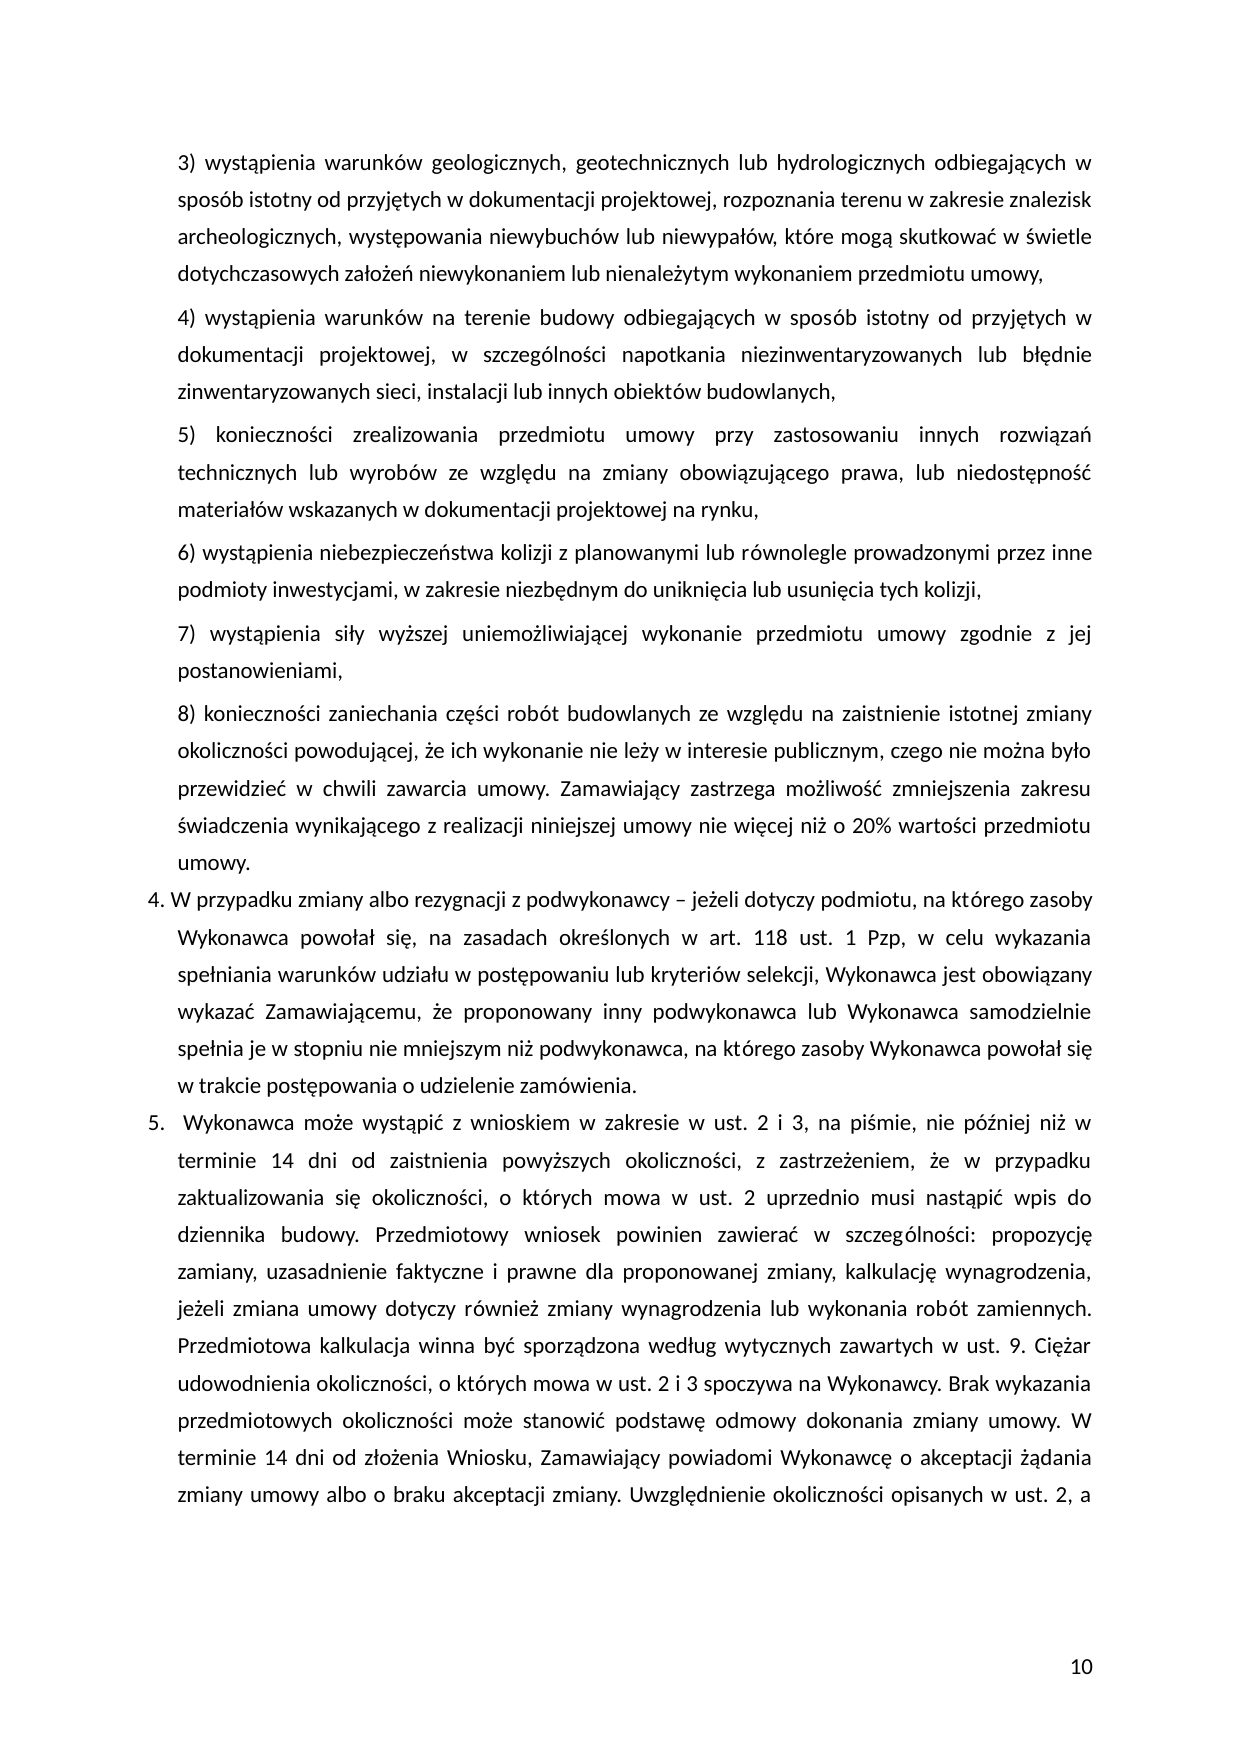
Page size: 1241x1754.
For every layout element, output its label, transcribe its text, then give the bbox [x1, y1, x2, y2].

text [148, 1108, 1093, 1508]
text 8) konieczności zaniechania części robót budowlanych ze względu na zaistnienie istotnej zmiany okoliczności powodującej, że ich wykonanie nie leży w interesie publicznym, czego nie można było przewidzieć w chwili zawarcia umowy. Zamawiający zastrzega możliwość zmniejszenia zakresu świadczenia wynikającego z realizacji niniejszej umowy nie więcej niż o 20% wartości przedmiotu umowy. [177, 699, 1093, 876]
text 4) wystąpienia warunków na terenie budowy odbiegających w sposób istotny od przyjętych w dokumentacji projektowej, w szczególności napotkania niezinwentaryzowanych lub błędnie zinwentaryzowanych sieci, instalacji lub innych obiektów budowlanych, [177, 303, 1093, 405]
text 6) wystąpienia niebezpieczeństwa kolizji z planowanymi lub równolegle prowadzonymi przez inne podmioty inwestycjami, w zakresie niezbędnym do uniknięcia lub usunięcia tych kolizji, [177, 538, 1093, 603]
text 5) konieczności zrealizowania przedmiotu umowy przy zastosowaniu innych rozwiązań technicznych lub wyrobów ze względu na zmiany obowiązującego prawa, lub niedostępność materiałów wskazanych w dokumentacji projektowej na rynku, [177, 420, 1093, 523]
text 3) wystąpienia warunków geologicznych, geotechnicznych lub hydrologicznych odbiegających w sposób istotny od przyjętych w dokumentacji projektowej, rozpoznania terenu w zakresie znalezisk archeologicznych, występowania niewybuchów lub niewypałów, które mogą skutkować w świetle dotychczasowych założeń niewykonaniem lub nienależytym wykonaniem przedmiotu umowy, [177, 148, 1093, 287]
text 7) wystąpienia siły wyższej uniemożliwiającej wykonanie przedmiotu umowy zgodnie z jej postanowieniami, [177, 619, 1093, 684]
text 4. W przypadku zmiany albo rezygnacji z podwykonawcy – jeżeli dotyczy podmiotu, na którego zasoby Wykonawca powołał się, na zasadach określonych w art. 118 ust. 1 Pzp, w celu wykazania spełniania warunków udziału w postępowaniu lub kryteriów selekcji, Wykonawca jest obowiązany wykazać Zamawiającemu, że proponowany inny podwykonawca lub Wykonawca samodzielnie spełnia je w stopniu nie mniejszym niż podwykonawca, na którego zasoby Wykonawca powołał się w trakcie postępowania o udzielenie zamówienia. [148, 885, 1093, 1099]
